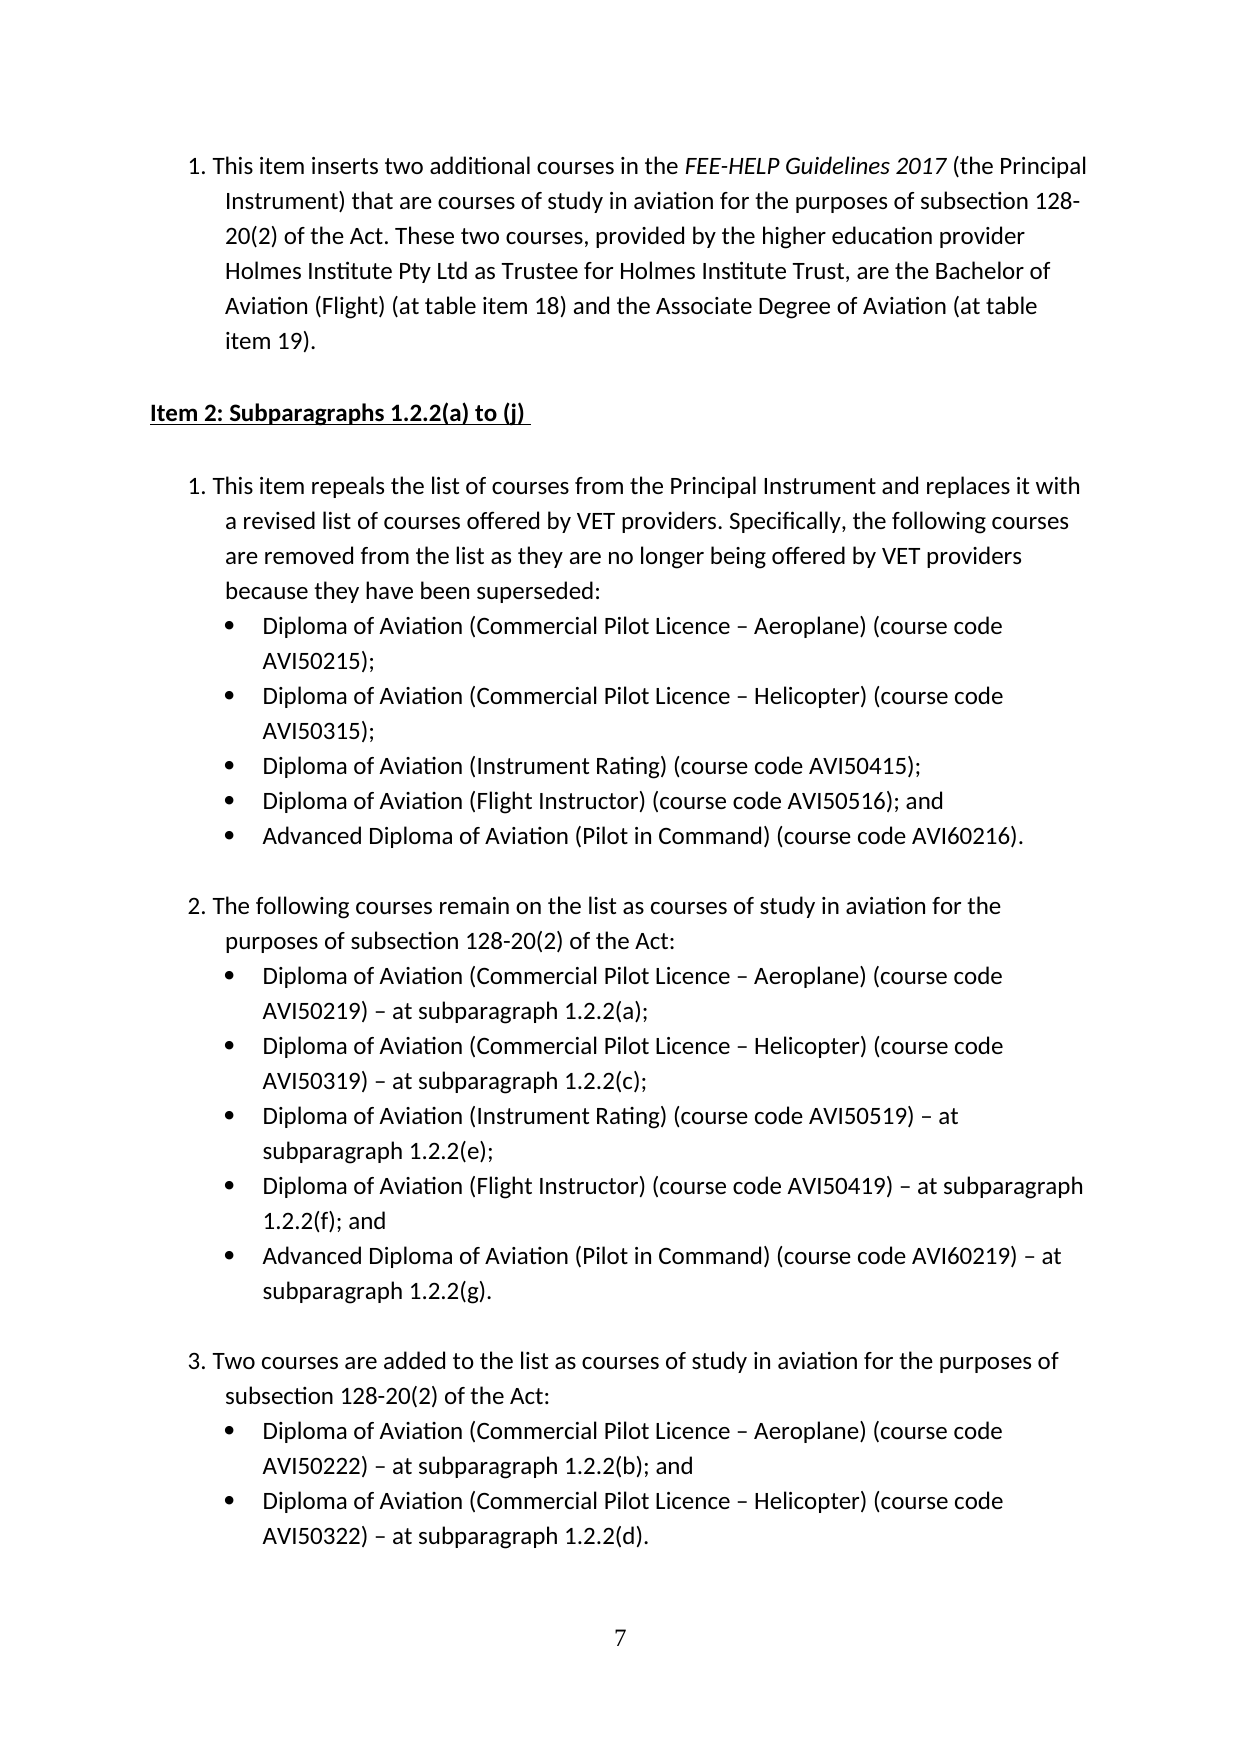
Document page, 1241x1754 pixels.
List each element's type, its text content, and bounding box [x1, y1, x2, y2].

list Two courses are added to the list as courses of study in aviation for the purposes of subsection 128-20(2) of the Act: [187, 1345, 1090, 1411]
list Diploma of Aviation (Commercial Pilot Licence – Helicopter) (course code AVI50322) – at subparagraph 1.2.2(d). [225, 1485, 1090, 1551]
list The following courses remain on the list as courses of study in aviation for the purposes of subsection 128-20(2) of the Act: [187, 890, 1090, 956]
list Diploma of Aviation (Commercial Pilot Licence – Aeroplane) (course code AVI50222) – at subparagraph 1.2.2(b); and [225, 1415, 1090, 1481]
list This item repeals the list of courses from the Principal Instrument and replaces it with a revised list of courses offered by VET providers. Specifically, the following courses are removed from the list as they are no longer being offered by VET providers because they have been superseded: [187, 470, 1090, 606]
list Advanced Diploma of Aviation (Pilot in Command) (course code AVI60216). [225, 820, 1090, 851]
list Advanced Diploma of Aviation (Pilot in Command) (course code AVI60219) – at subparagraph 1.2.2(g). [225, 1240, 1090, 1306]
list Diploma of Aviation (Instrument Rating) (course code AVI50415); [225, 750, 1090, 781]
list Diploma of Aviation (Commercial Pilot Licence – Aeroplane) (course code AVI50219) – at subparagraph 1.2.2(a); [225, 960, 1090, 1026]
text Item 2: Subparagraphs 1.2.2(a) to (j) [150, 397, 1090, 428]
list Diploma of Aviation (Flight Instructor) (course code AVI50516); and [225, 785, 1090, 816]
list Diploma of Aviation (Commercial Pilot Licence – Aeroplane) (course code AVI50215); [225, 610, 1090, 676]
list Diploma of Aviation (Instrument Rating) (course code AVI50519) – at subparagraph 1.2.2(e); [225, 1100, 1090, 1166]
list Diploma of Aviation (Commercial Pilot Licence – Helicopter) (course code AVI50315); [225, 680, 1090, 746]
list This item inserts two additional courses in the FEE-HELP Guidelines 2017 (the Principal Instrument) that are courses of study in aviation for the purposes of subsection 128-20(2) of the Act. These two courses, provided by the higher education provider Holmes Institute Pty Ltd as Trustee for Holmes Institute Trust, are the Bachelor of Aviation (Flight) (at table item 18) and the Associate Degree of Aviation (at table item 19). [187, 150, 1090, 356]
list Diploma of Aviation (Commercial Pilot Licence – Helicopter) (course code AVI50319) – at subparagraph 1.2.2(c); [225, 1030, 1090, 1096]
list Diploma of Aviation (Flight Instructor) (course code AVI50419) – at subparagraph 1.2.2(f); and [225, 1170, 1090, 1236]
